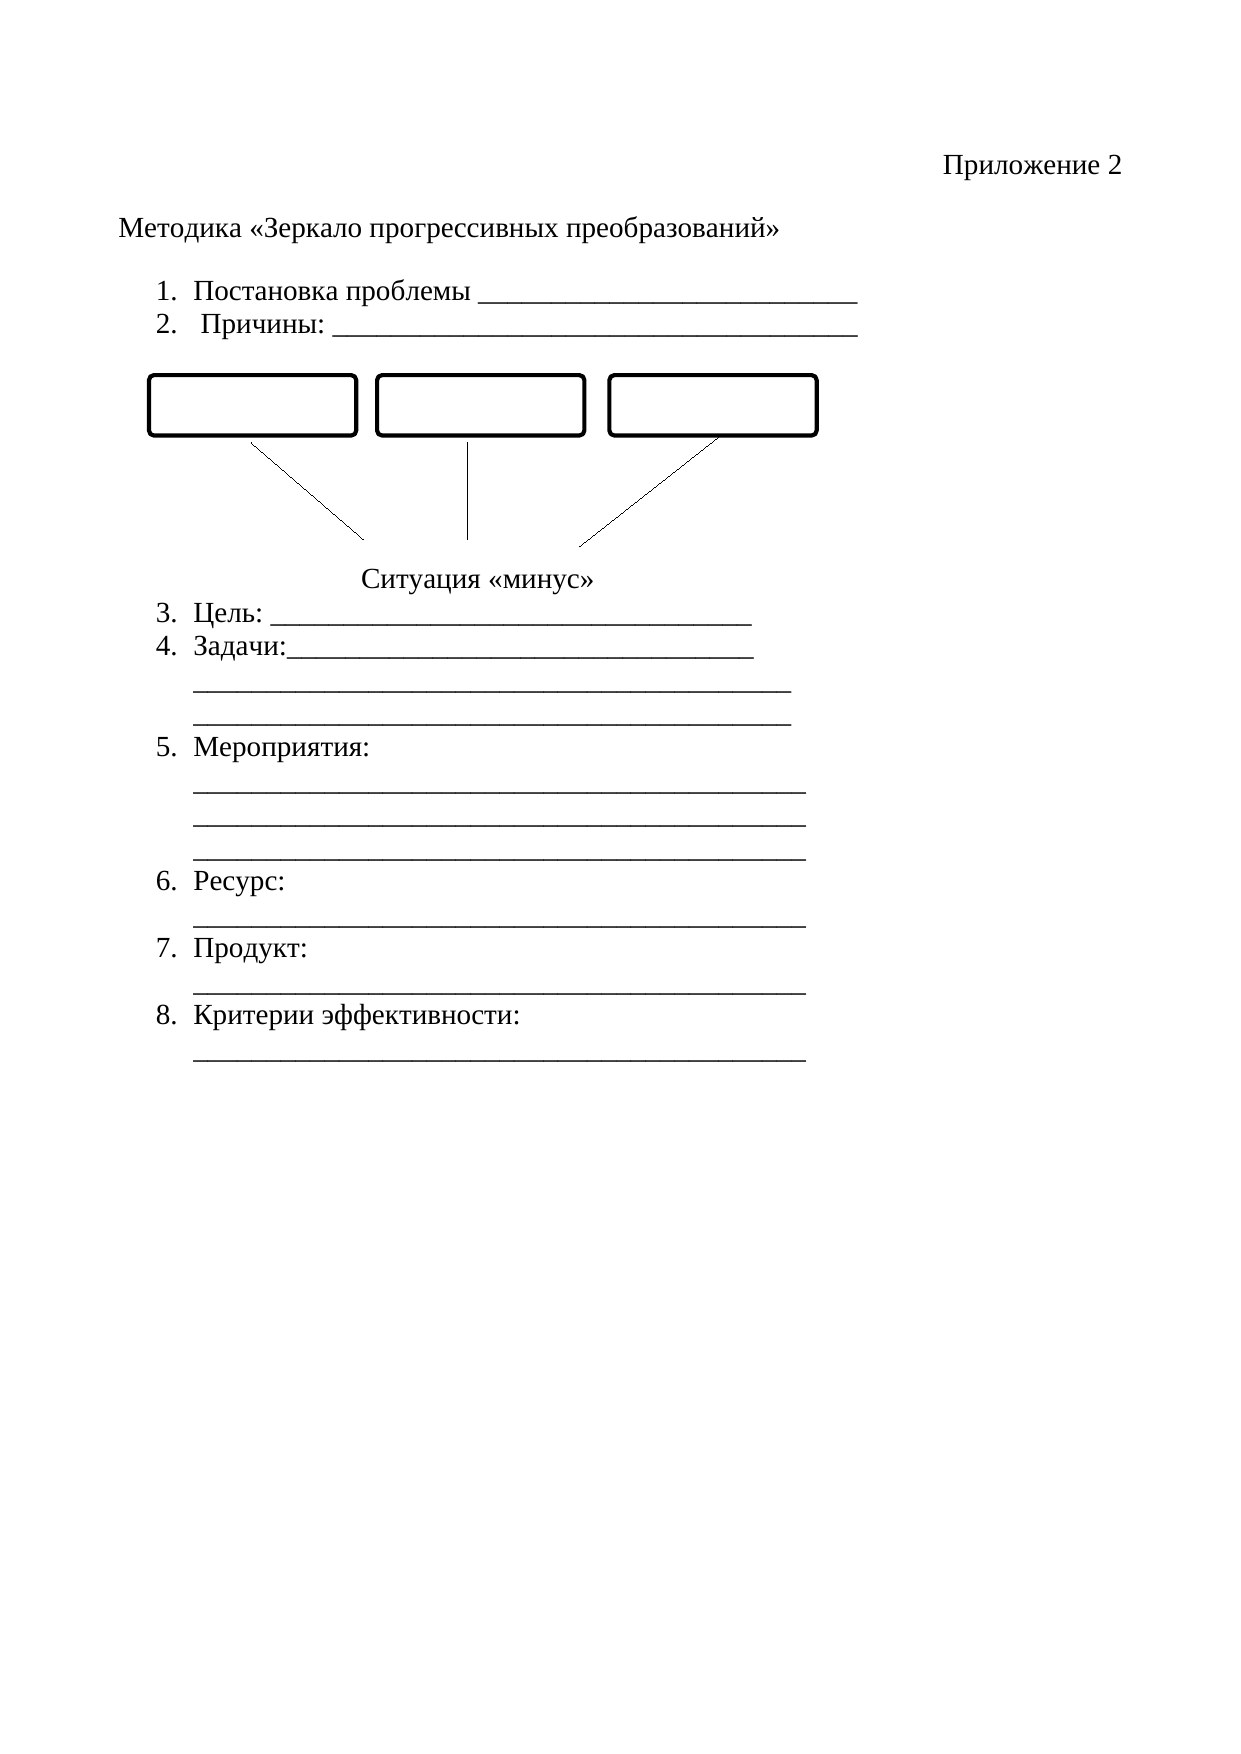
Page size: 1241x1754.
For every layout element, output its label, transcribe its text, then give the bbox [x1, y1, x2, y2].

list Причины: ____________________________________ [156, 306, 1122, 340]
list Продукт: [156, 930, 1122, 964]
list _________________________________________ [193, 696, 1122, 729]
text Приложение 2 [118, 147, 1122, 181]
list Критерии эффективности: [156, 997, 1122, 1031]
list __________________________________________ [193, 964, 1122, 997]
list __________________________________________ [193, 830, 1122, 863]
text Методика «Зеркало прогрессивных преобразований» [118, 210, 1122, 243]
list __________________________________________ [193, 1031, 1122, 1064]
list Постановка проблемы __________________________ [156, 273, 1122, 306]
list Ситуация «минус» [193, 561, 1122, 595]
list _________________________________________ [193, 662, 1122, 696]
list Ресурс: [156, 863, 1122, 897]
list __________________________________________ [193, 897, 1122, 930]
list Задачи:________________________________ [156, 628, 1122, 662]
list Мероприятия: [156, 729, 1122, 763]
list __________________________________________ [193, 763, 1122, 796]
list Цель: _________________________________ [156, 595, 1122, 628]
list __________________________________________ [193, 796, 1122, 830]
